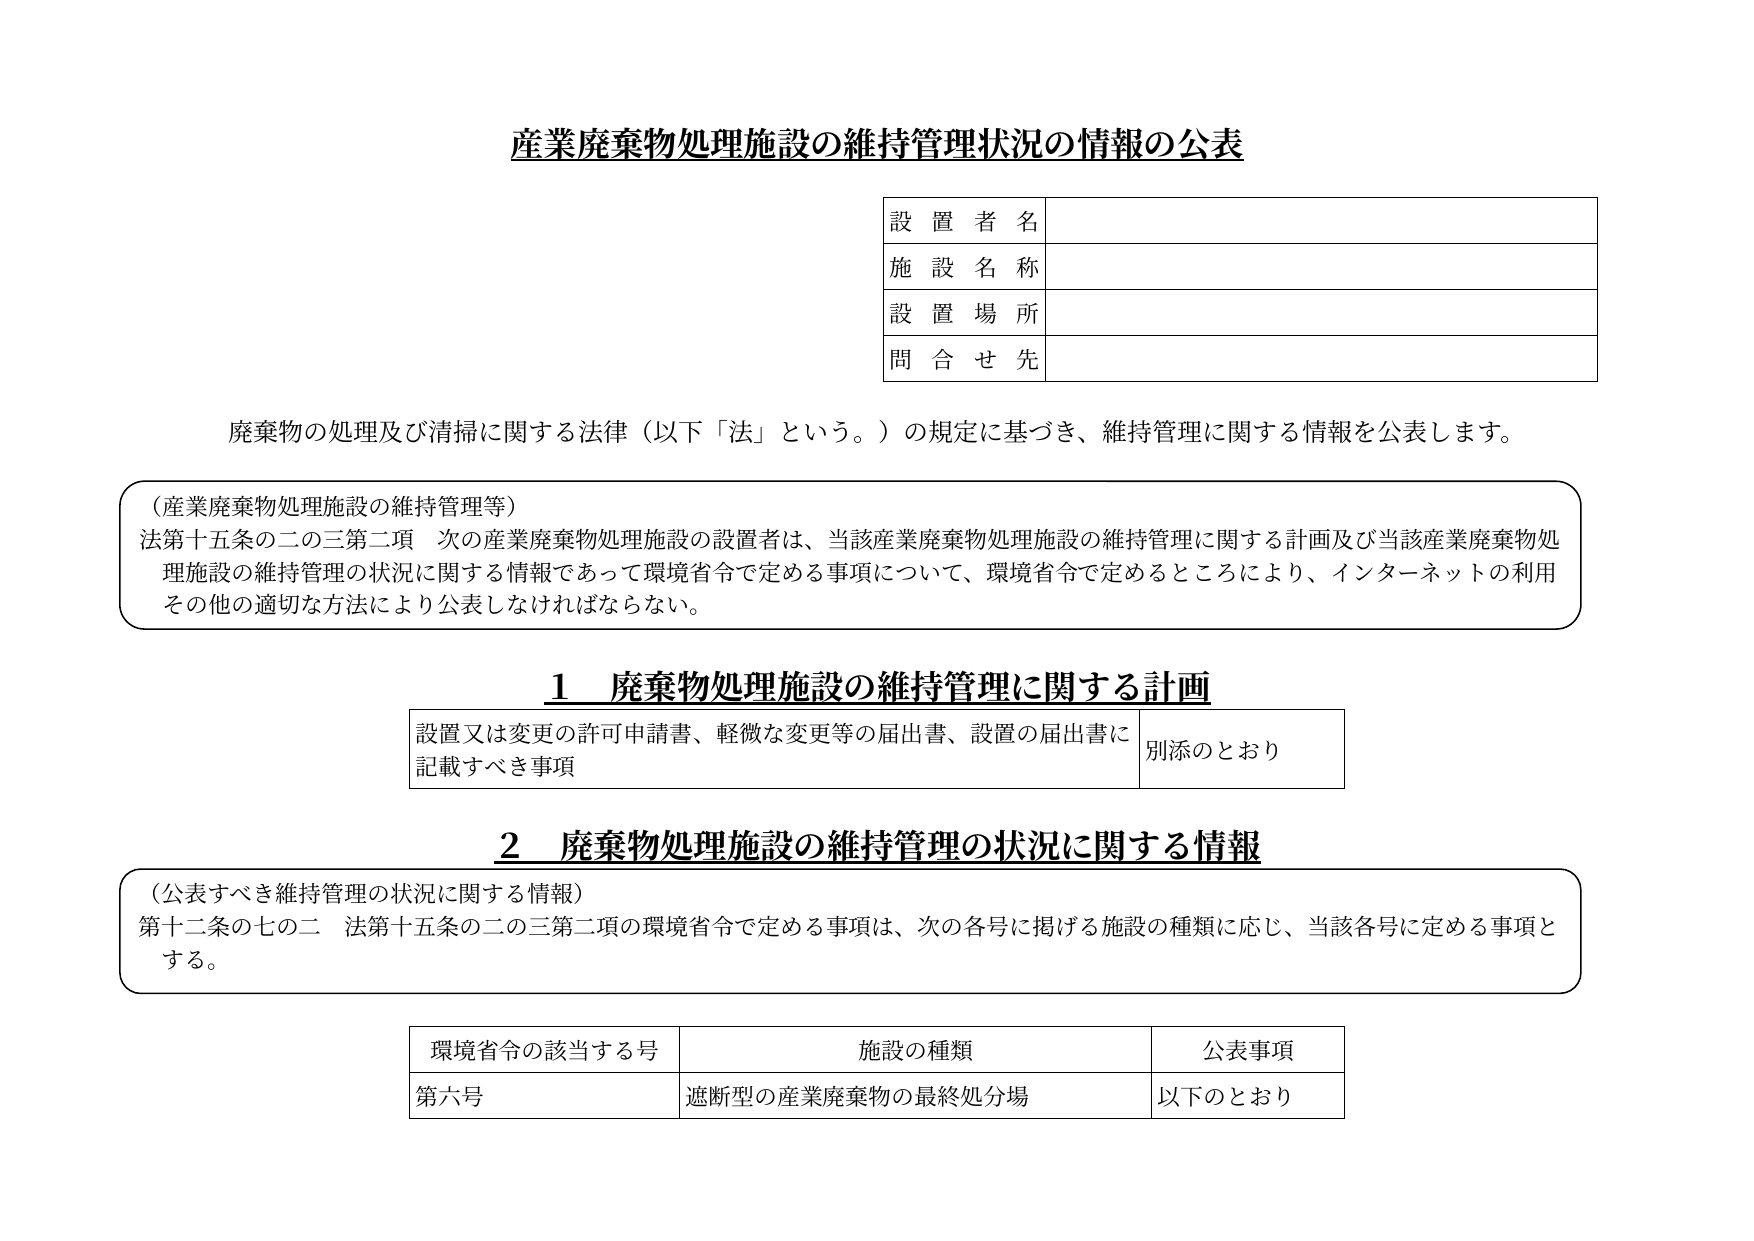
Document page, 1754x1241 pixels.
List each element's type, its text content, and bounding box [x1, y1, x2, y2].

text 産業廃棄物処理施設の維持管理状況の情報の公表 [118, 118, 1636, 166]
table_cell 以下のとおり [1152, 1073, 1344, 1118]
table_header 別添のとおり [1140, 710, 1344, 788]
table_header 設置者名 [884, 198, 1045, 243]
table_header 公表事項 [1152, 1027, 1344, 1072]
table_cell [1046, 244, 1597, 289]
table_cell 設置場所 [884, 290, 1045, 335]
table_cell [1046, 290, 1597, 335]
table_cell 問合せ先 [884, 336, 1045, 381]
table_cell [1046, 336, 1597, 381]
table_cell 遮断型の産業廃棄物の最終処分場 [680, 1073, 1151, 1118]
text 廃棄物の処理及び清掃に関する法律（以下「法」という。）の規定に基づき、維持管理に関する情報を公表します。 [118, 413, 1636, 449]
table_header 施設の種類 [680, 1027, 1151, 1072]
table_cell 第六号 [410, 1073, 679, 1118]
text ２ 廃棄物処理施設の維持管理の状況に関する情報 [118, 820, 1636, 868]
table_header 環境省令の該当する号 [410, 1027, 679, 1072]
table_cell 施設名称 [884, 244, 1045, 289]
table_header 設置又は変更の許可申請書、軽微な変更等の届出書、設置の届出書に記載すべき事項 [410, 710, 1139, 788]
table_header [1046, 198, 1597, 243]
text １ 廃棄物処理施設の維持管理に関する計画 [118, 661, 1636, 709]
